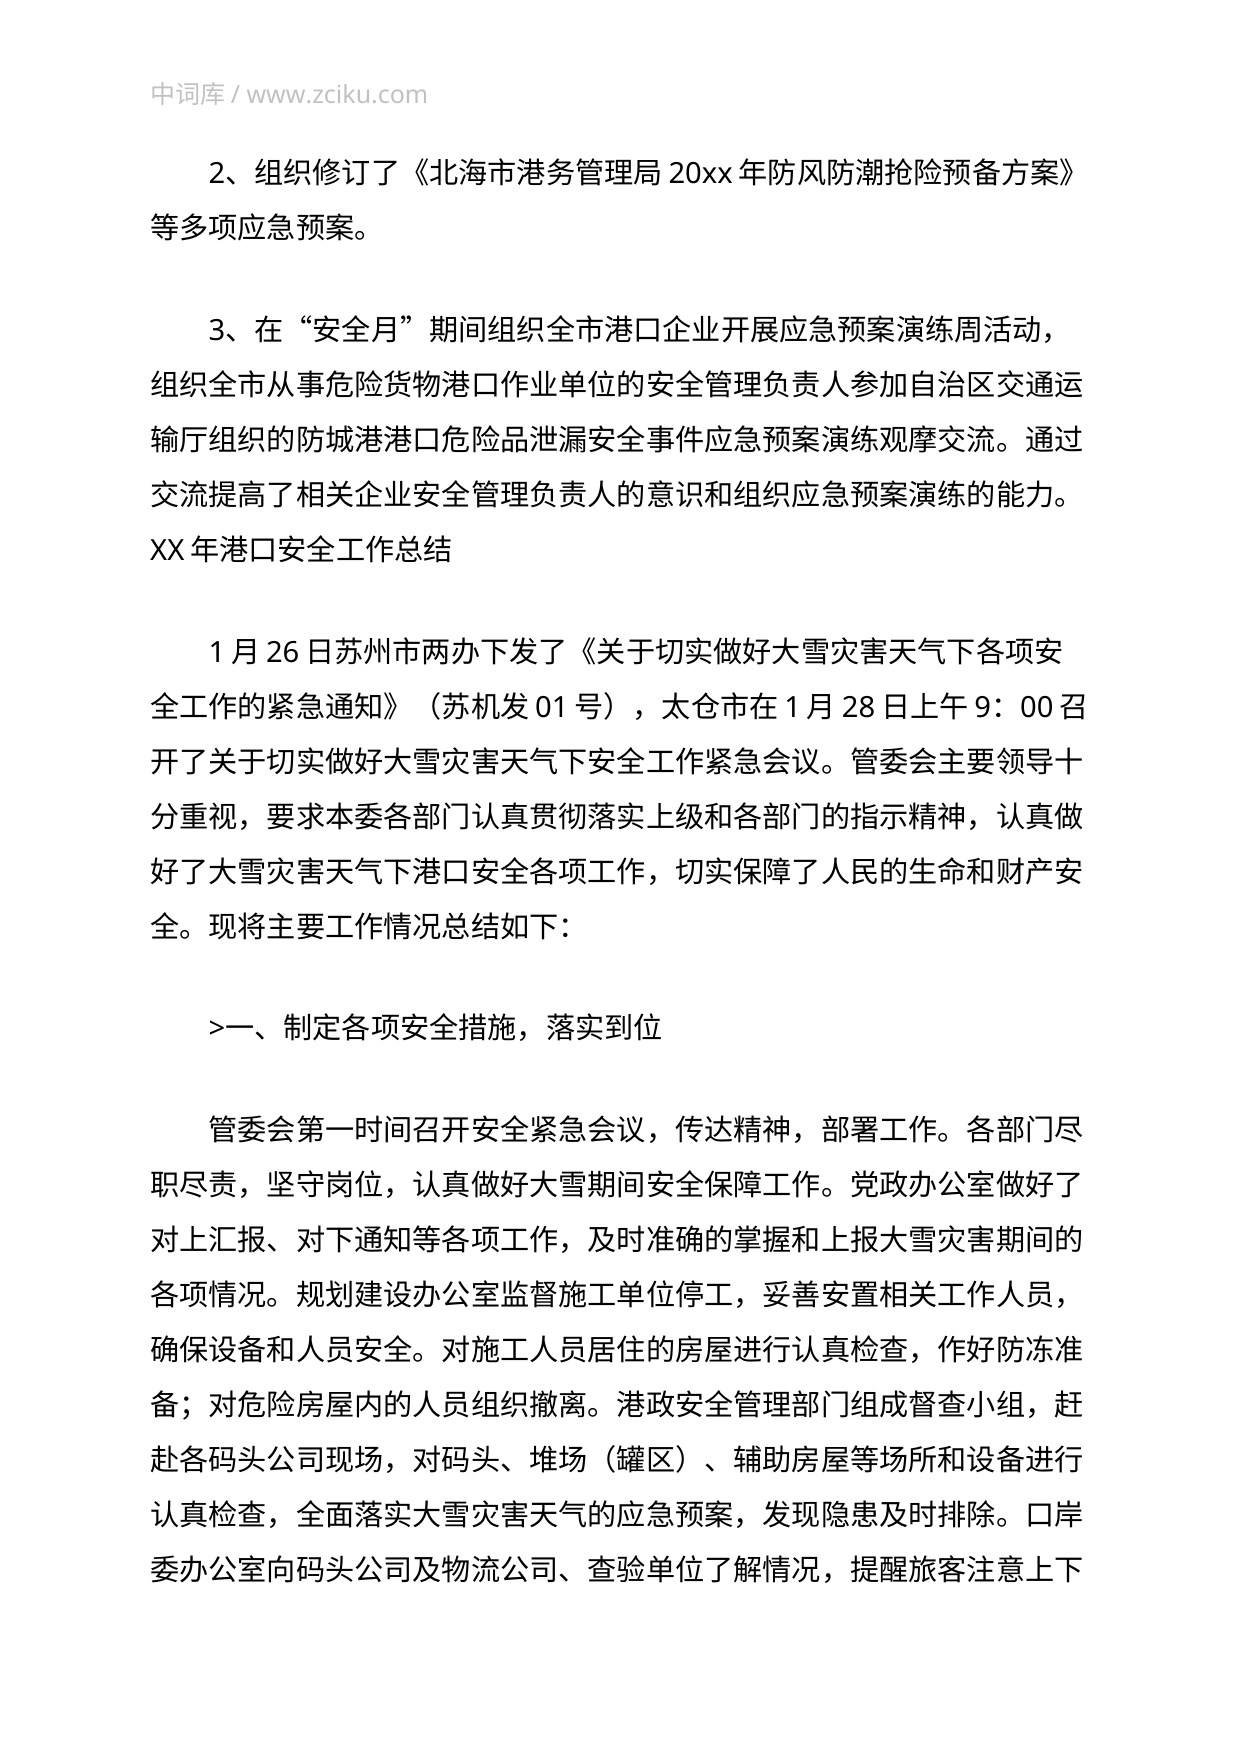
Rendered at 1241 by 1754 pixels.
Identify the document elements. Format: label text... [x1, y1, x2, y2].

text >一、制定各项安全措施，落实到位 [150, 1005, 1090, 1047]
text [150, 1107, 1090, 1588]
text 3、在“安全月”期间组织全市港口企业开展应急预案演练周活动，组织全市从事危险货物港口作业单位的安全管理负责人参加自治区交通运输厅组织的防城港港口危险品泄漏安全事件应急预案演练观摩交流。通过交流提高了相关企业安全管理负责人的意识和组织应急预案演练的能力。 XX年港口安全工作总结 [150, 307, 1090, 569]
text 2、组织修订了《北海市港务管理局20xx年防风防潮抢险预备方案》等多项应急预案。 [150, 150, 1090, 247]
text 1月26日苏州市两办下发了《关于切实做好大雪灾害天气下各项安全工作的紧急通知》（苏机发01号），太仓市在1月28日上午9：00召开了关于切实做好大雪灾害天气下安全工作紧急会议。管委会主要领导十分重视，要求本委各部门认真贯彻落实上级和各部门的指示精神，认真做好了大雪灾害天气下港口安全各项工作，切实保障了人民的生命和财产安全。现将主要工作情况总结如下： [150, 628, 1090, 945]
